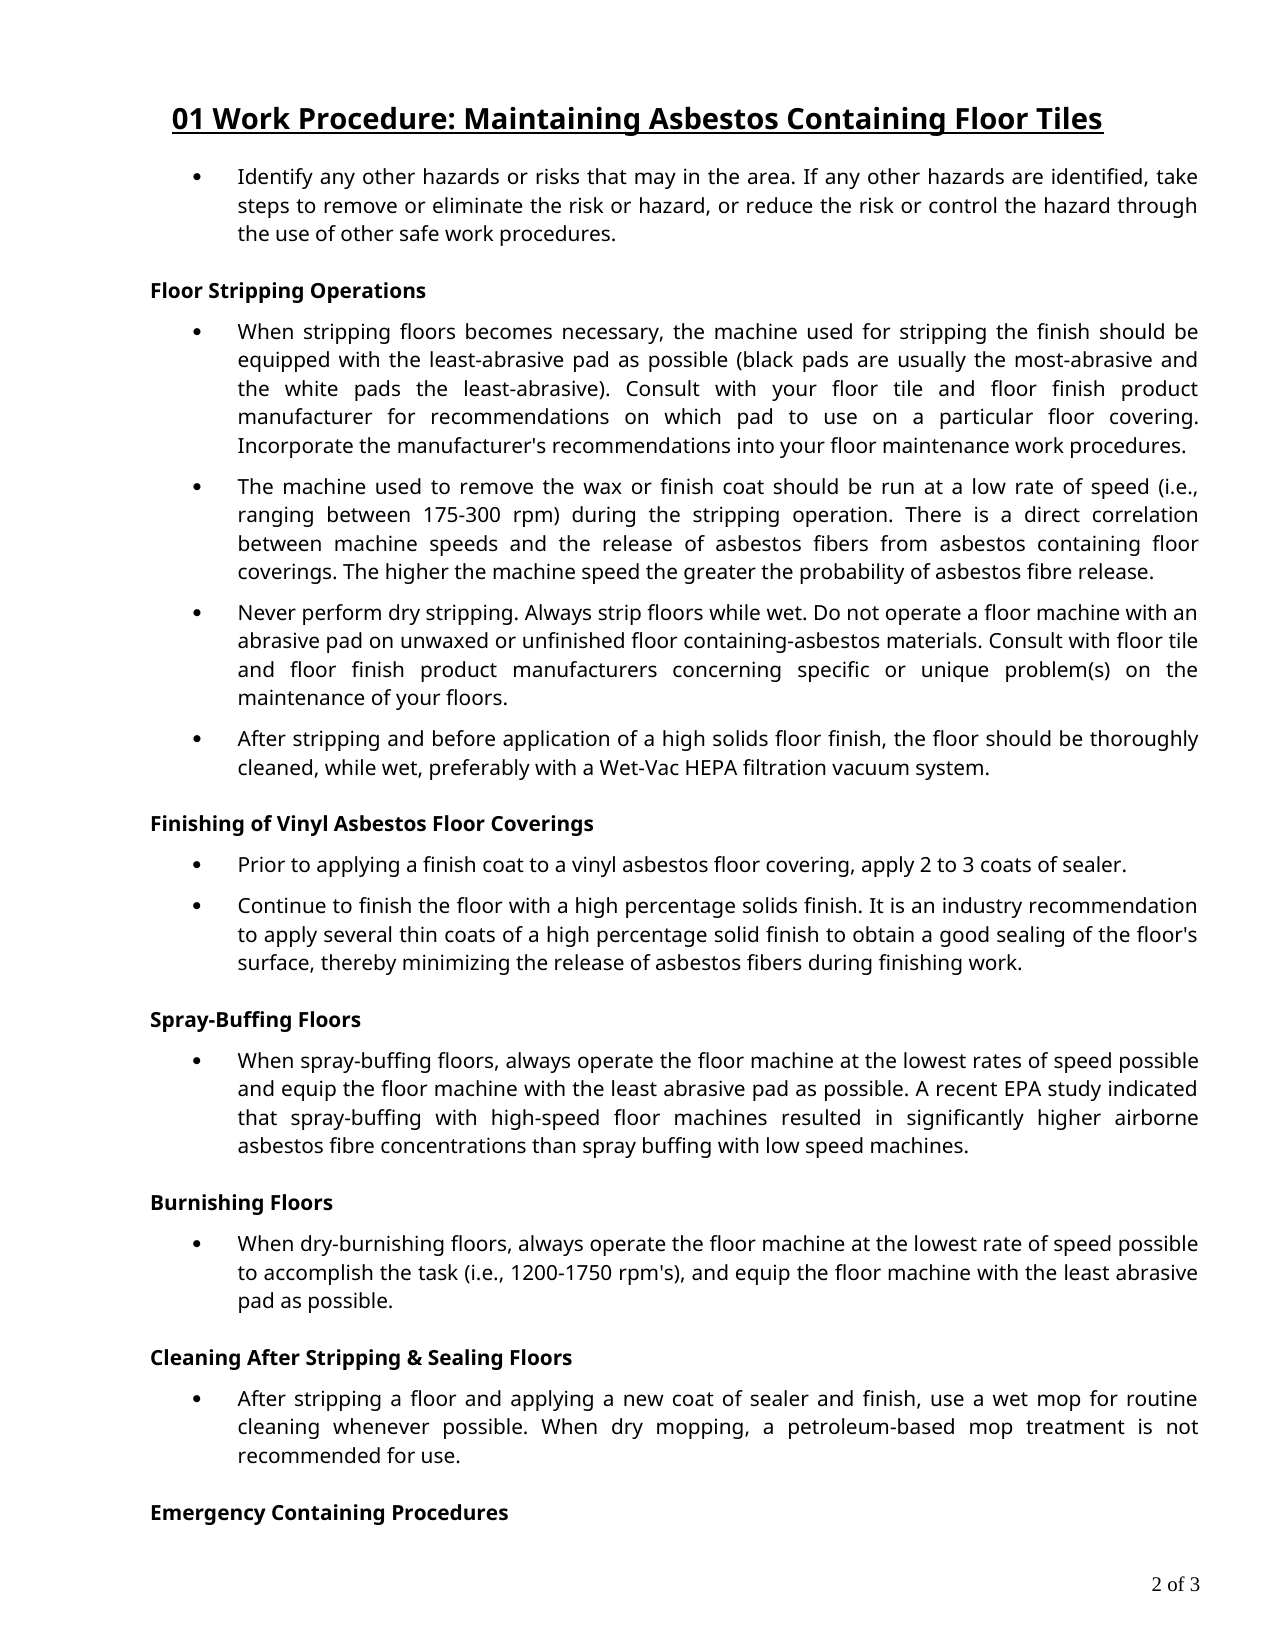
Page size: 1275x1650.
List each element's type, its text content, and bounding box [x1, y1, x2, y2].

list The machine used to remove the wax or finish coat should be run at a low rate of speed (i.e., ranging between 175-300 rpm) during the stripping operation. There is a direct correlation between machine speeds and the release of asbestos fibers from asbestos containing floor coverings. The higher the machine speed the greater the probability of asbestos fibre release. [193, 472, 1200, 586]
list Continue to finish the floor with a high percentage solids finish. It is an industry recommendation to apply several thin coats of a high percentage solid finish to obtain a good sealing of the floor's surface, thereby minimizing the release of asbestos fibers during finishing work. [193, 891, 1200, 977]
text Emergency Containing Procedures [150, 1498, 1200, 1526]
list When spray-buffing floors, always operate the floor machine at the lowest rates of speed possible and equip the floor machine with the least abrasive pad as possible. A recent EPA study indicated that spray-buffing with high-speed floor machines resulted in significantly higher airborne asbestos fibre concentrations than spray buffing with low speed machines. [193, 1046, 1200, 1160]
text Cleaning After Stripping & Sealing Floors [150, 1343, 1200, 1371]
list When dry-burnishing floors, always operate the floor machine at the lowest rate of speed possible to accomplish the task (i.e., 1200-1750 rpm's), and equip the floor machine with the least abrasive pad as possible. [193, 1229, 1200, 1314]
list When stripping floors becomes necessary, the machine used for stripping the finish should be equipped with the least-abrasive pad as possible (black pads are usually the most-abrasive and the white pads the least-abrasive). Consult with your floor tile and floor finish product manufacturer for recommendations on which pad to use on a particular floor covering. Incorporate the manufacturer's recommendations into your floor maintenance work procedures. [193, 317, 1200, 459]
list After stripping a floor and applying a new coat of sealer and finish, use a wet mop for routine cleaning whenever possible. When dry mopping, a petroleum-based mop treatment is not recommended for use. [193, 1384, 1200, 1469]
list Identify any other hazards or risks that may in the area. If any other hazards are identified, take steps to remove or eliminate the risk or hazard, or reduce the risk or control the hazard through the use of other safe work procedures. [193, 162, 1200, 248]
list Prior to applying a finish coat to a vinyl asbestos floor covering, apply 2 to 3 coats of sealer. [193, 851, 1200, 879]
text Burnishing Floors [150, 1188, 1200, 1217]
text Spray-Buffing Floors [150, 1005, 1200, 1034]
list Never perform dry stripping. Always strip floors while wet. Do not operate a floor machine with an abrasive pad on unwaxed or unfinished floor containing-asbestos materials. Consult with floor tile and floor finish product manufacturers concerning specific or unique problem(s) on the maintenance of your floors. [193, 598, 1200, 712]
text Floor Stripping Operations [150, 276, 1200, 304]
list After stripping and before application of a high solids floor finish, the floor should be thoroughly cleaned, while wet, preferably with a Wet-Vac HEPA filtration vacuum system. [193, 724, 1200, 781]
text Finishing of Vinyl Asbestos Floor Coverings [150, 809, 1200, 838]
